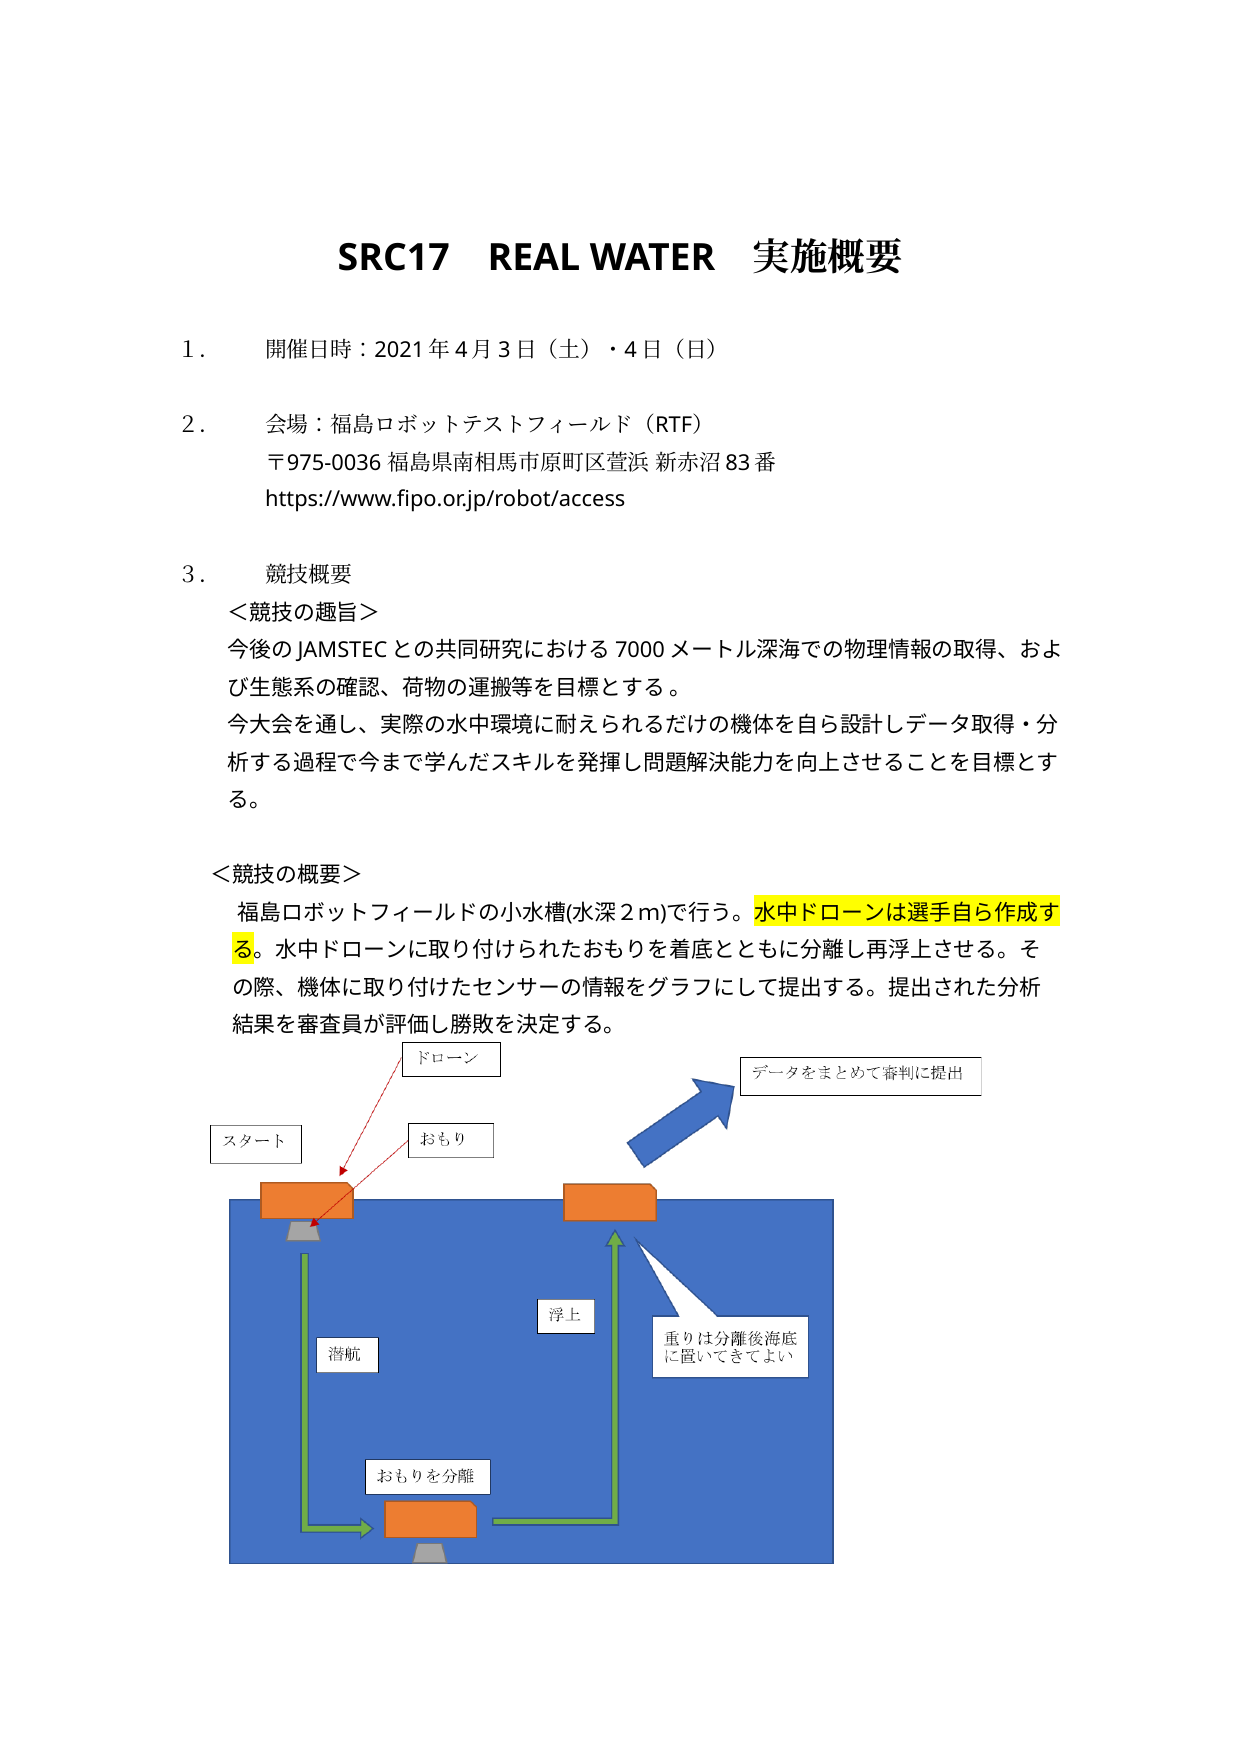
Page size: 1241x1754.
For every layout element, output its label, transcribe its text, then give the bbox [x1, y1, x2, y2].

list 競技概要 [177, 554, 1063, 592]
text ＜競技の趣旨＞ 今後のJAMSTECとの共同研究における7000メートル深海での物理情報の取得、および生態系の確認、荷物の運搬等を目標とする 。 今大会を通し、実際の水中環境に耐えられるだけの機体を自ら設計しデータ取得・分析する過程で今まで学んだスキルを発揮し問題解決能力を向上させることを目標とする。 [177, 592, 1063, 854]
list https://www.fipo.or.jp/robot/access [265, 479, 1063, 517]
text 〒975-0036 福島県南相馬市原町区萱浜 新赤沼83番 [177, 442, 1063, 479]
text SRC17 REAL WATER 実施概要 [177, 217, 1063, 292]
list 会場：福島ロボットテストフィールド（RTF） [177, 404, 1063, 442]
picture [210, 1041, 982, 1564]
list 開催日時：2021年4月3日（土）・4日（日） [177, 329, 1063, 367]
text ＜競技の概要＞ 福島ロボットフィールドの小水槽(水深２ｍ)で行う。水中ドローンは選手自ら作成する。水中ドローンに取り付けられたおもりを着底とともに分離し再浮上させる。その際、機体に取り付けたセンサーの情報をグラフにして提出する。提出された分析結果を審査員が評価し勝敗を決定する。 [210, 854, 1063, 1042]
